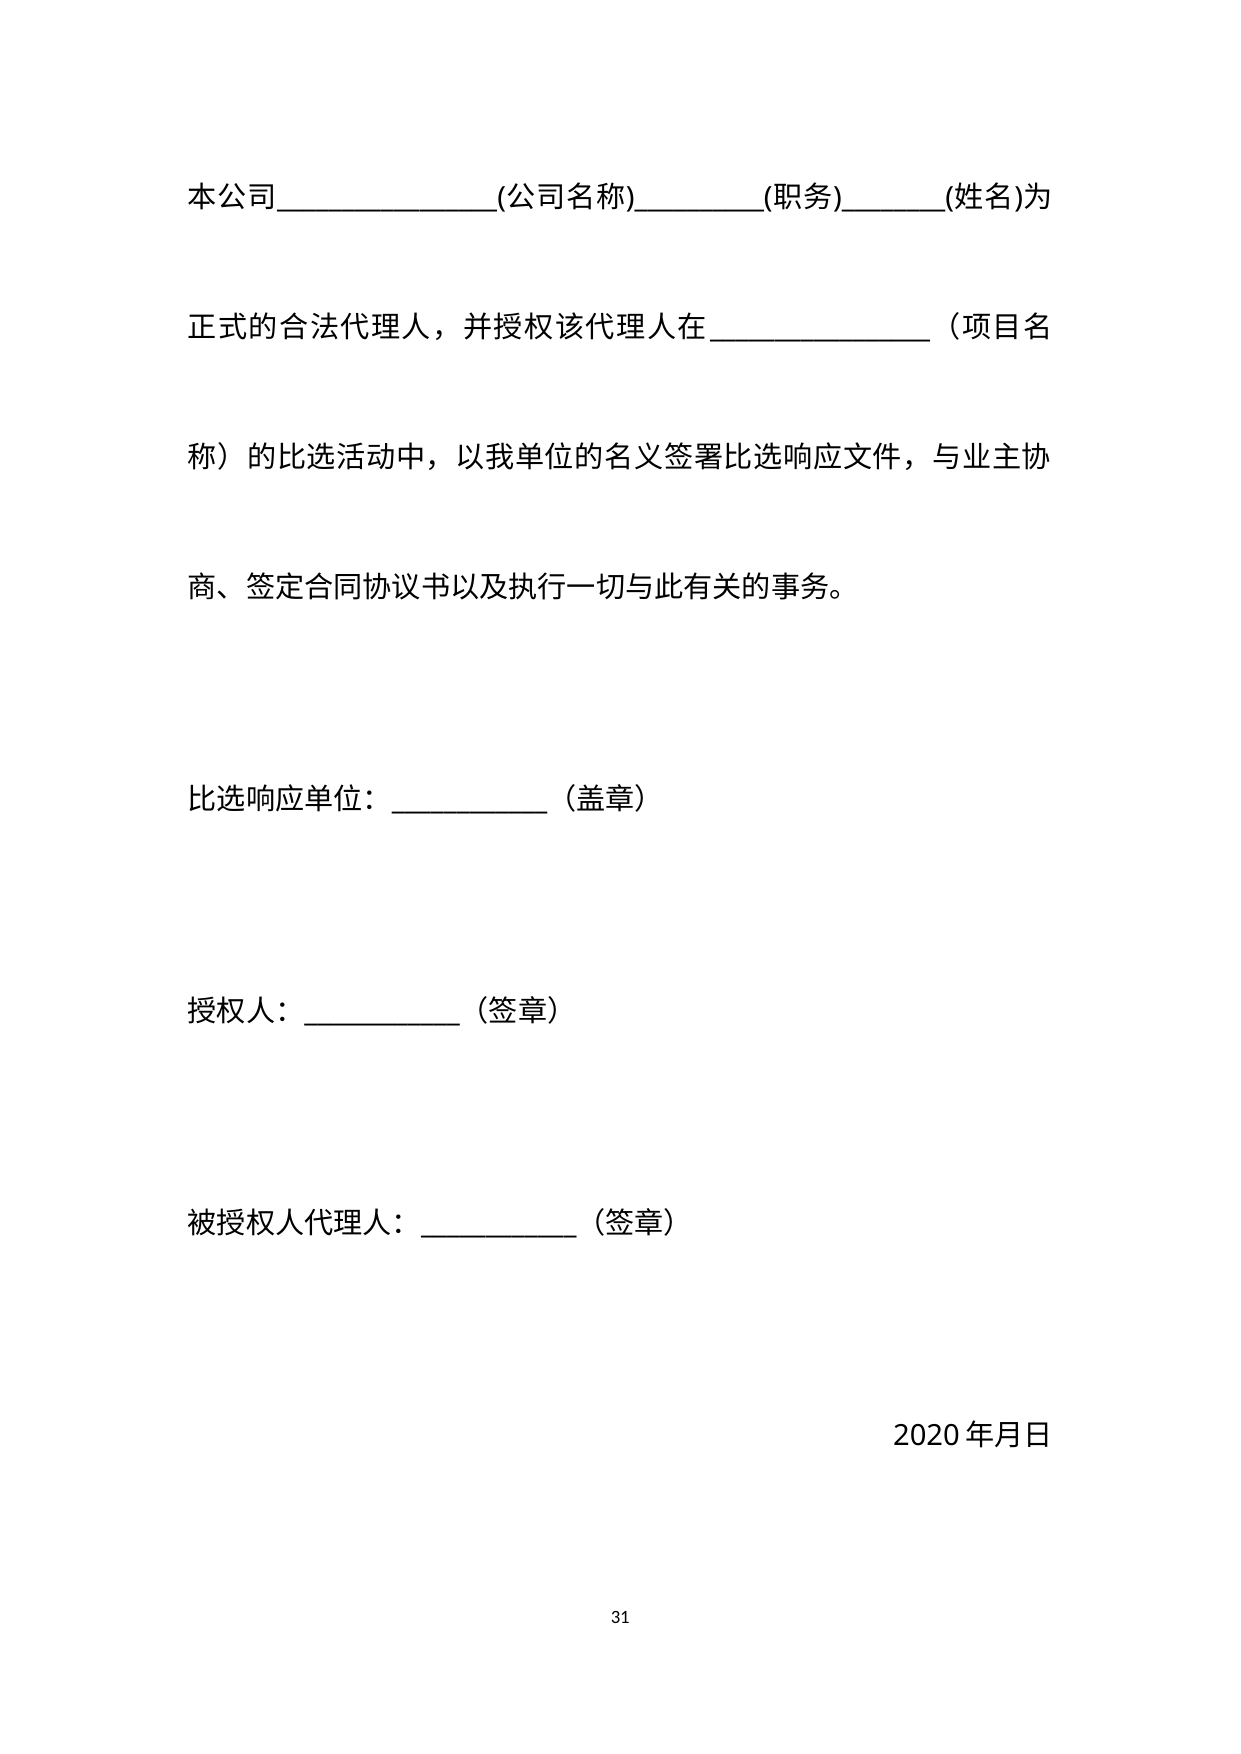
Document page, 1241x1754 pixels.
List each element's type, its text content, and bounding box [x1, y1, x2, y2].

text 2020年月日 [187, 1400, 1053, 1465]
text 被授权人代理人：____________（签章） [187, 1188, 1053, 1253]
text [187, 162, 1053, 617]
text 比选响应单位：____________（盖章） [187, 764, 1053, 829]
text 授权人：____________（签章） [187, 976, 1053, 1041]
